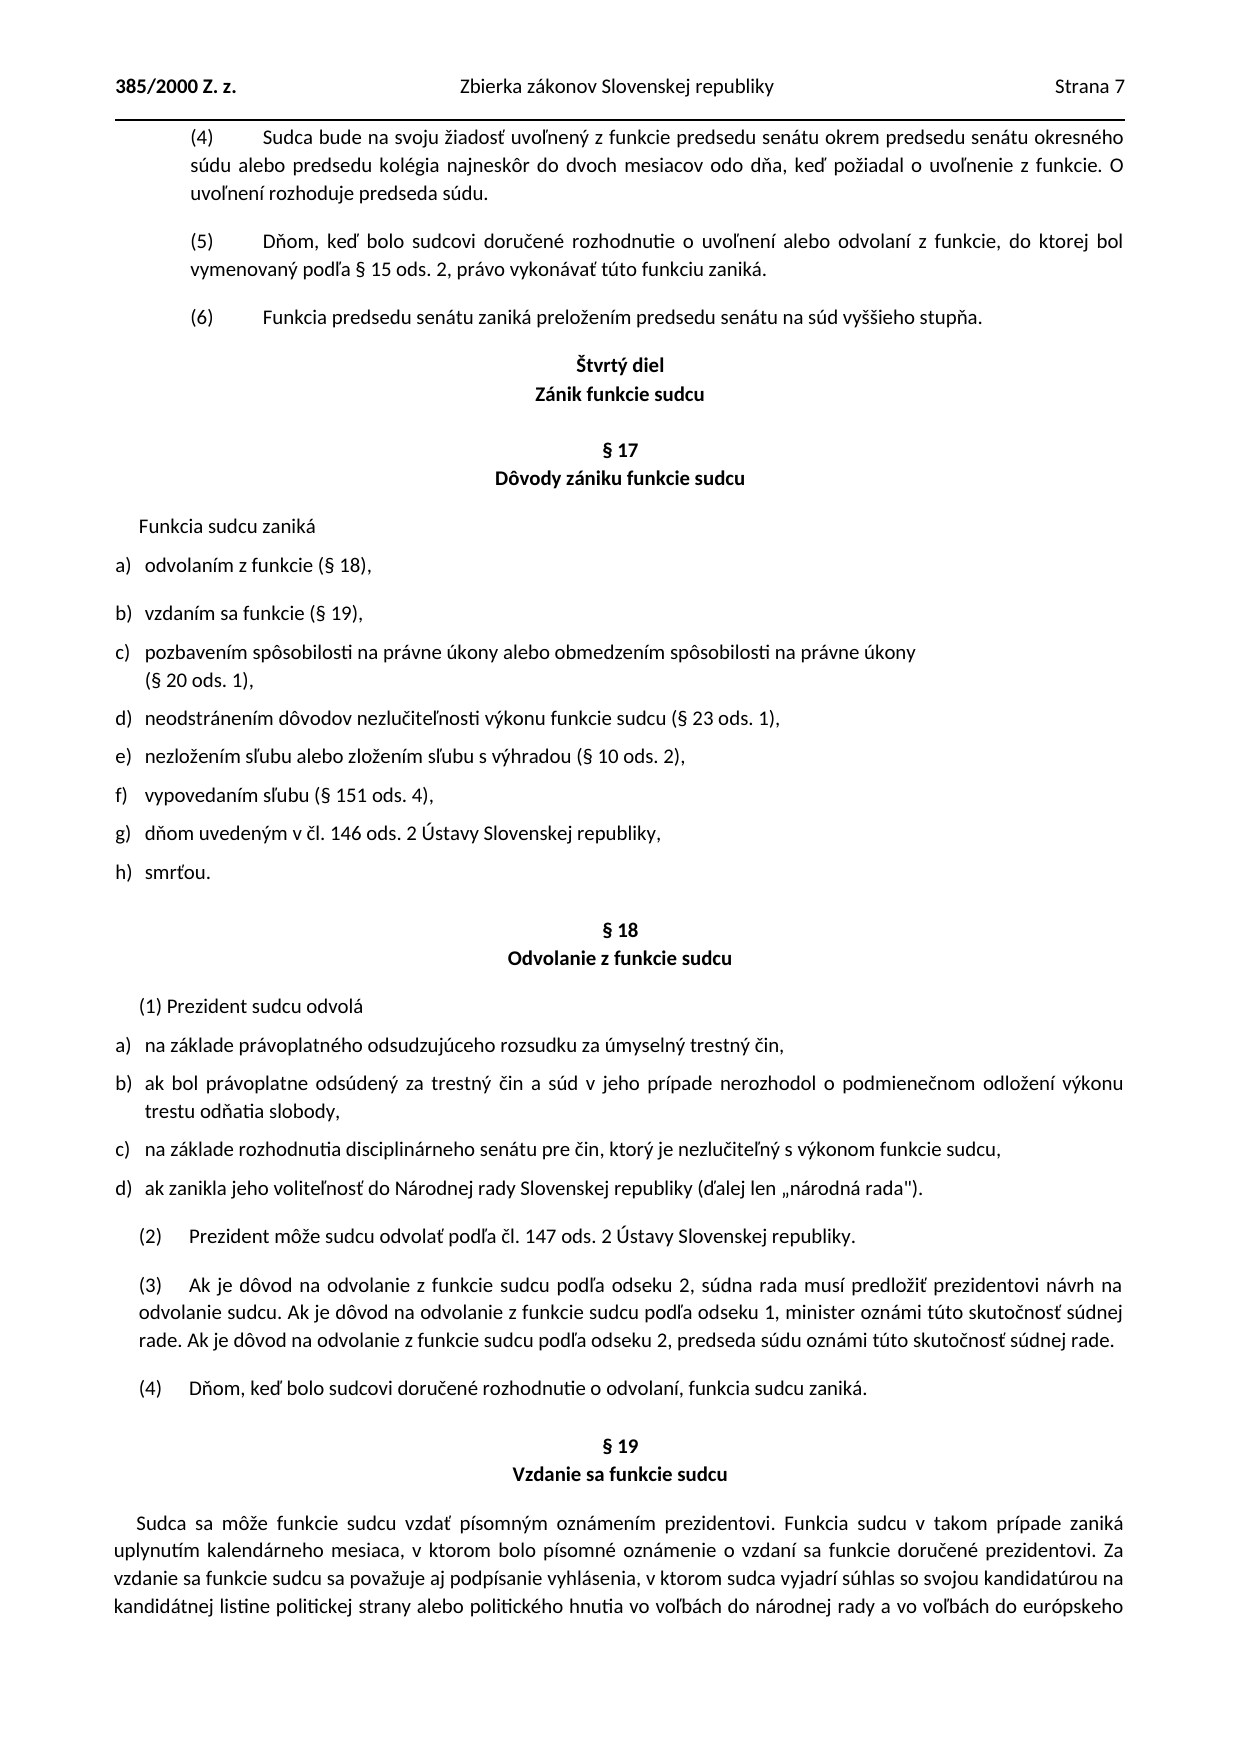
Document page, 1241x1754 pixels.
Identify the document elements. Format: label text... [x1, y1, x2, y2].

text § 17 [124, 437, 1116, 462]
text Funkcia sudcu zaniká [139, 513, 1125, 539]
text Vzdanie sa funkcie sudcu [124, 1462, 1116, 1487]
list Sudca bude na svoju žiadosť uvoľnený z funkcie predsedu senátu okrem predsedu senátu okresného súdu alebo predsedu kolégia najneskôr do dvoch mesiacov odo dňa, keď požiadal o uvoľnenie z funkcie. O uvoľnení rozhoduje predseda súdu. [190, 101, 1125, 205]
text § 18 [124, 917, 1116, 942]
list na základe právoplatného odsudzujúceho rozsudku za úmyselný trestný čin, [115, 1032, 1125, 1058]
list odvolaním z funkcie (§ 18), [115, 552, 1125, 577]
text Štvrtý diel [124, 353, 1116, 378]
list Prezident môže sudcu odvolať podľa čl. 147 ods. 2 Ústavy Slovenskej republiky. [139, 1223, 1125, 1249]
list ak zanikla jeho voliteľnosť do Národnej rady Slovenskej republiky (ďalej len „národná rada"). [115, 1175, 1125, 1200]
list vypovedaním sľubu (§ 151 ods. 4), [115, 782, 1125, 808]
text Dôvody zániku funkcie sudcu [124, 465, 1116, 491]
list dňom uvedeným v čl. 146 ods. 2 Ústavy Slovenskej republiky, [115, 821, 1125, 846]
text (1) Prezident sudcu odvolá [139, 994, 1125, 1019]
text Odvolanie z funkcie sudcu [124, 945, 1116, 971]
list neodstránením dôvodov nezlučiteľnosti výkonu funkcie sudcu (§ 23 ods. 1), [115, 705, 1125, 731]
list vzdaním sa funkcie (§ 19), [115, 600, 1125, 626]
list na základe rozhodnutia disciplinárneho senátu pre čin, ktorý je nezlučiteľný s výkonom funkcie sudcu, [115, 1137, 1125, 1162]
text § 19 [124, 1433, 1116, 1459]
list Dňom, keď bolo sudcovi doručené rozhodnutie o odvolaní, funkcia sudcu zaniká. [139, 1375, 1125, 1401]
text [113, 1510, 1125, 1618]
list Ak je dôvod na odvolanie z funkcie sudcu podľa odseku 2, súdna rada musí predložiť prezidentovi návrh na odvolanie sudcu. Ak je dôvod na odvolanie z funkcie sudcu podľa odseku 1, minister oznámi túto skutočnosť súdnej rade. Ak je dôvod na odvolanie z funkcie sudcu podľa odseku 2, predseda súdu oznámi túto skutočnosť súdnej rade. [139, 1272, 1125, 1352]
list pozbavením spôsobilosti na právne úkony alebo obmedzením spôsobilosti na právne úkony [115, 639, 1125, 664]
text (§ 20 ods. 1), [144, 667, 1125, 692]
list ak bol právoplatne odsúdený za trestný čin a súd v jeho prípade nerozhodol o podmienečnom odložení výkonu trestu odňatia slobody, [115, 1071, 1125, 1124]
list nezložením sľubu alebo zložením sľubu s výhradou (§ 10 ods. 2), [115, 744, 1125, 769]
list Funkcia predsedu senátu zaniká preložením predsedu senátu na súd vyššieho stupňa. [190, 304, 1125, 330]
text Zánik funkcie sudcu [124, 381, 1116, 406]
list Dňom, keď bolo sudcovi doručené rozhodnutie o uvoľnení alebo odvolaní z funkcie, do ktorej bol vymenovaný podľa § 15 ods. 2, právo vykonávať túto funkciu zaniká. [190, 228, 1125, 281]
list smrťou. [115, 859, 1125, 884]
